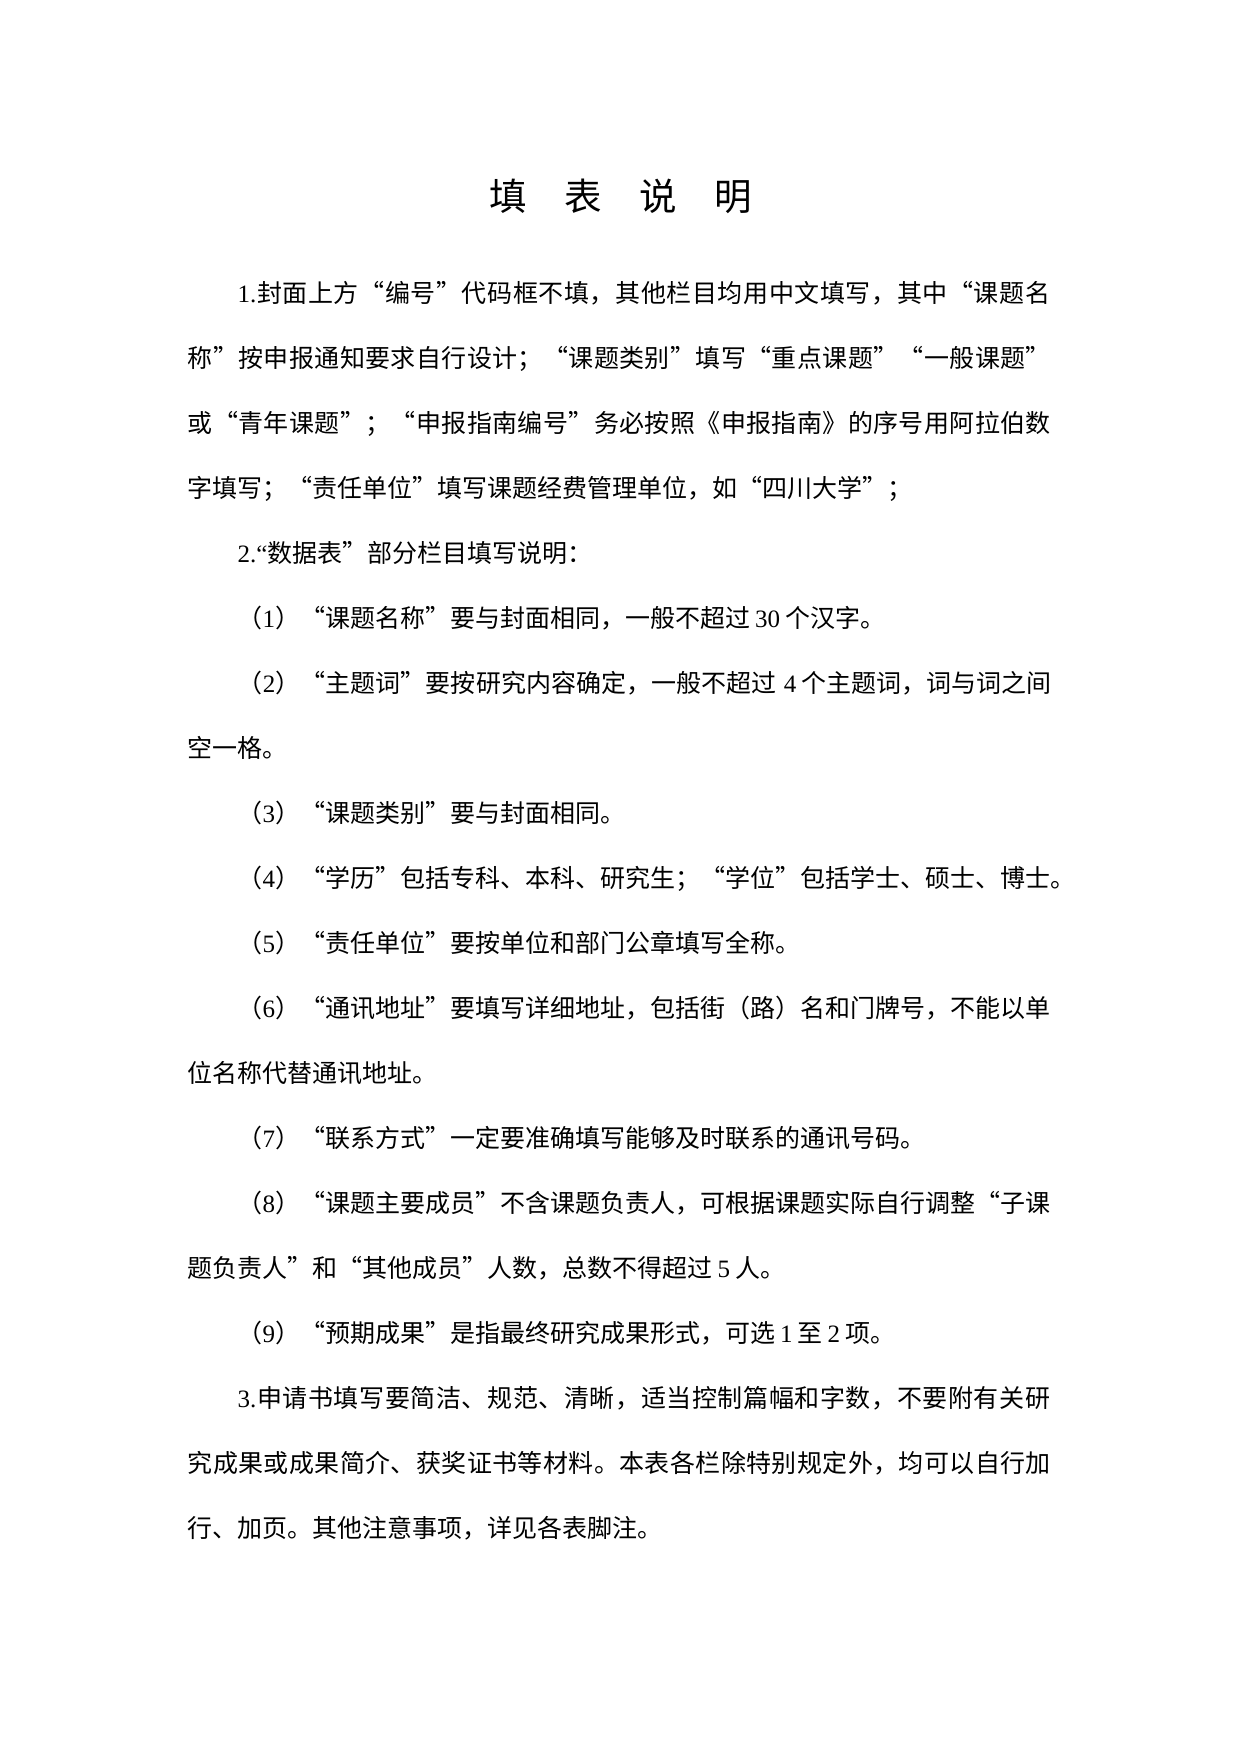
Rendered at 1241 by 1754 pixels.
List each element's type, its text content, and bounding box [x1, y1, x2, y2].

text 1.封面上方“编号”代码框不填，其他栏目均用中文填写，其中“课题名称”按申报通知要求自行设计；“课题类别”填写“重点课题”“一般课题”或“青年课题”；“申报指南编号”务必按照《申报指南》的序号用阿拉伯数字填写；“责任单位”填写课题经费管理单位，如“四川大学”； [187, 259, 1053, 519]
text 填 表 说 明 [187, 162, 1053, 227]
text （1）“课题名称”要与封面相同，一般不超过30个汉字。 [187, 584, 1053, 649]
text （3）“课题类别”要与封面相同。 [187, 779, 1053, 844]
text 3.申请书填写要简洁、规范、清晰，适当控制篇幅和字数，不要附有关研究成果或成果简介、获奖证书等材料。本表各栏除特别规定外，均可以自行加行、加页。其他注意事项，详见各表脚注。 [187, 1364, 1053, 1559]
text （4）“学历”包括专科、本科、研究生；“学位”包括学士、硕士、博士。 [187, 844, 1053, 909]
text （6）“通讯地址”要填写详细地址，包括街（路）名和门牌号，不能以单位名称代替通讯地址。 [187, 974, 1053, 1104]
text （9）“预期成果”是指最终研究成果形式，可选1至2项。 [187, 1299, 1053, 1364]
text （5）“责任单位”要按单位和部门公章填写全称。 [187, 909, 1053, 974]
text 2.“数据表”部分栏目填写说明： [187, 519, 1053, 584]
text （7）“联系方式”一定要准确填写能够及时联系的通讯号码。 [187, 1104, 1053, 1169]
text （8）“课题主要成员”不含课题负责人，可根据课题实际自行调整“子课题负责人”和“其他成员”人数，总数不得超过5人。 [187, 1169, 1053, 1299]
text （2）“主题词”要按研究内容确定，一般不超过4个主题词，词与词之间空一格。 [187, 649, 1053, 779]
